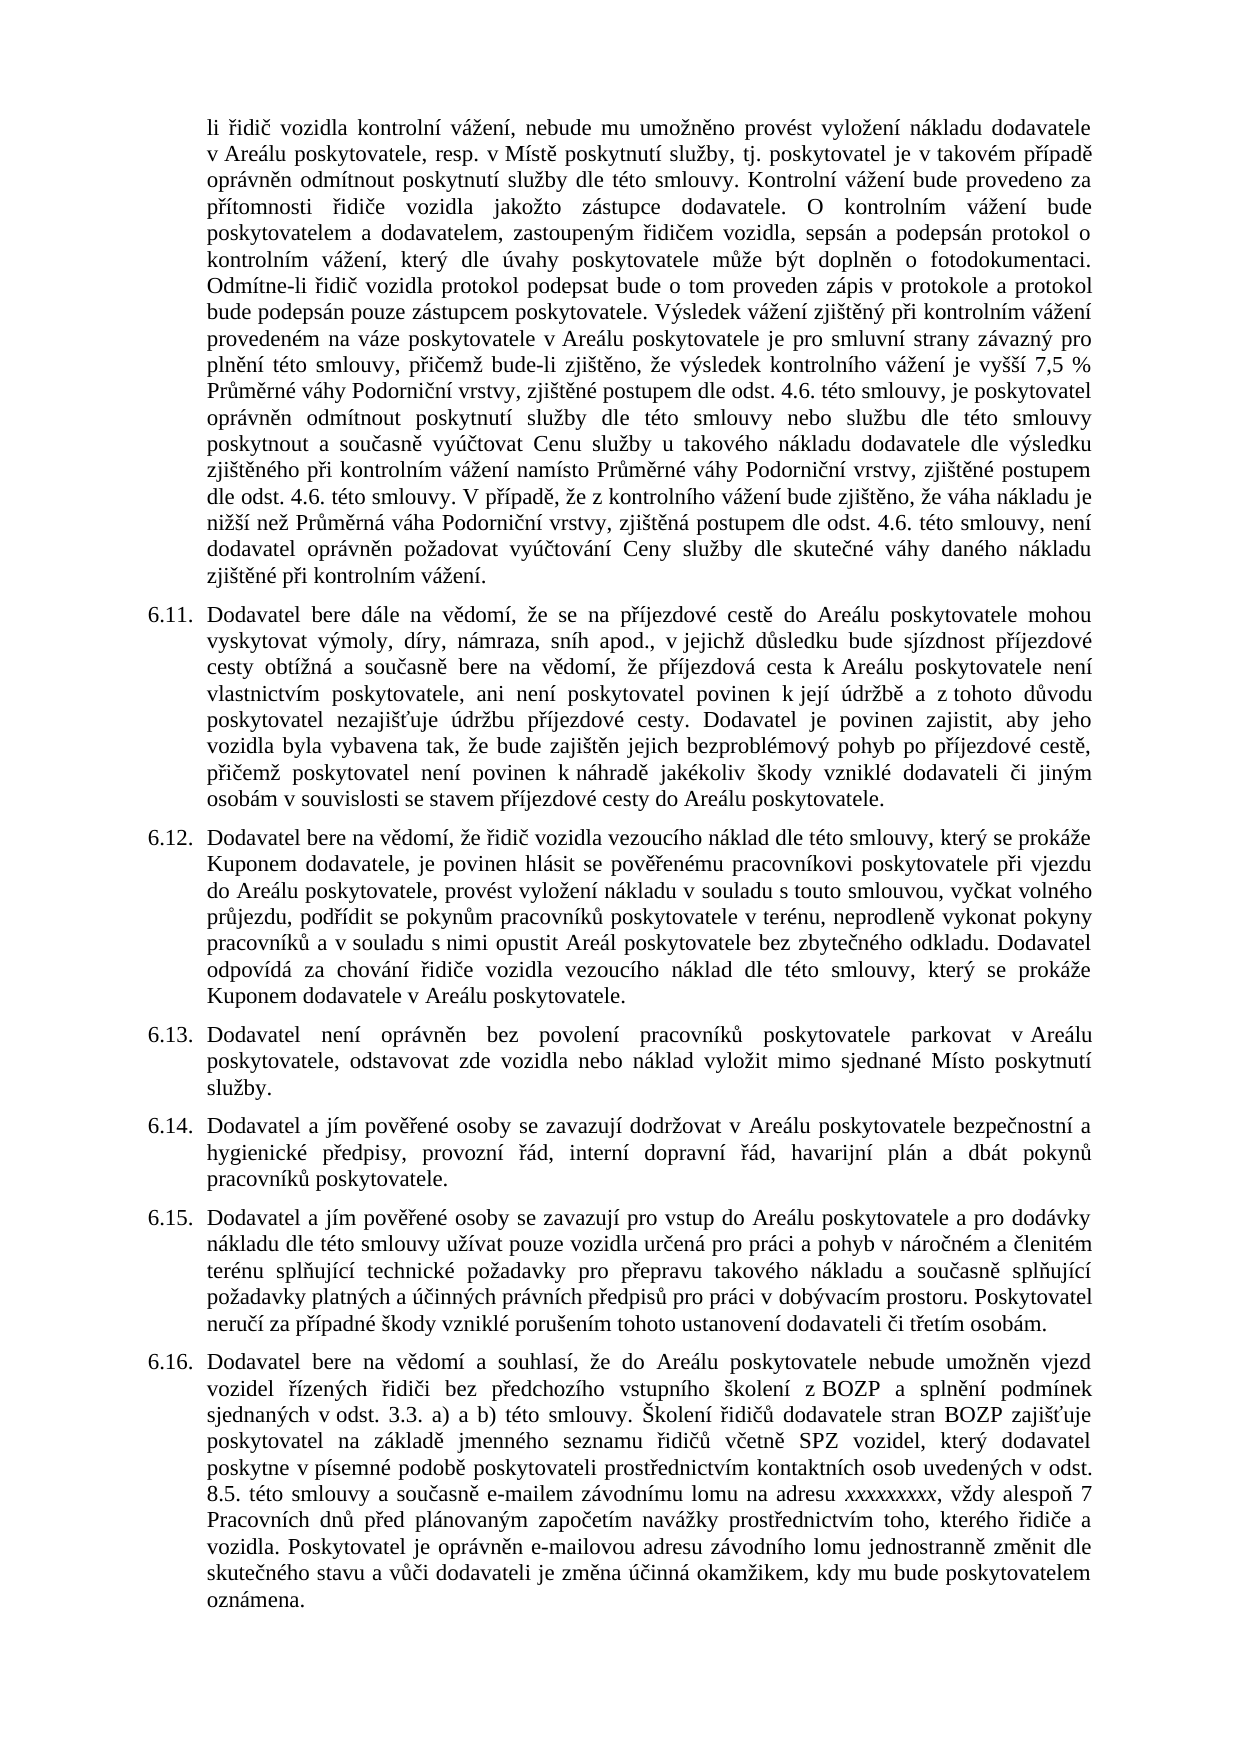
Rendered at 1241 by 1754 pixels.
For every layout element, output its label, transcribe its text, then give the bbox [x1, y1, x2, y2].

list Dodavatel a jím pověřené osoby se zavazují pro vstup do Areálu poskytovatele a pro dodávky nákladu dle této smlouvy užívat pouze vozidla určená pro práci a pohyb v náročném a členitém terénu splňující technické požadavky pro přepravu takového nákladu a současně splňující požadavky platných a účinných právních předpisů pro práci v dobývacím prostoru. Poskytovatel neručí za případné škody vzniklé porušením tohoto ustanovení dodavateli či třetím osobám. [148, 1204, 1093, 1336]
list Dodavatel bere na vědomí, že řidič vozidla vezoucího náklad dle této smlouvy, který se prokáže Kuponem dodavatele, je povinen hlásit se pověřenému pracovníkovi poskytovatele při vjezdu do Areálu poskytovatele, provést vyložení nákladu v souladu s touto smlouvou, vyčkat volného průjezdu, podřídit se pokynům pracovníků poskytovatele v terénu, neprodleně vykonat pokyny pracovníků a v souladu s nimi opustit Areál poskytovatele bez zbytečného odkladu. Dodavatel odpovídá za chování řidiče vozidla vezoucího náklad dle této smlouvy, který se prokáže Kuponem dodavatele v Areálu poskytovatele. [148, 824, 1093, 1008]
list Dodavatel není oprávněn bez povolení pracovníků poskytovatele parkovat v Areálu poskytovatele, odstavovat zde vozidla nebo náklad vyložit mimo sjednané Místo poskytnutí služby. [148, 1021, 1093, 1100]
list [148, 114, 1093, 588]
list Dodavatel bere dále na vědomí, že se na příjezdové cestě do Areálu poskytovatele mohou vyskytovat výmoly, díry, námraza, sníh apod., v jejichž důsledku bude sjízdnost příjezdové cesty obtížná a současně bere na vědomí, že příjezdová cesta k Areálu poskytovatele není vlastnictvím poskytovatele, ani není poskytovatel povinen k její údržbě a z tohoto důvodu poskytovatel nezajišťuje údržbu příjezdové cesty. Dodavatel je povinen zajistit, aby jeho vozidla byla vybavena tak, že bude zajištěn jejich bezproblémový pohyb po příjezdové cestě, přičemž poskytovatel není povinen k náhradě jakékoliv škody vzniklé dodavateli či jiným osobám v souvislosti se stavem příjezdové cesty do Areálu poskytovatele. [148, 601, 1093, 812]
list Dodavatel bere na vědomí a souhlasí, že do Areálu poskytovatele nebude umožněn vjezd vozidel řízených řidiči bez předchozího vstupního školení z BOZP a splnění podmínek sjednaných v odst. 3.3. a) a b) této smlouvy. Školení řidičů dodavatele stran BOZP zajišťuje poskytovatel na základě jmenného seznamu řidičů včetně SPZ vozidel, který dodavatel poskytne v písemné podobě poskytovateli prostřednictvím kontaktních osob uvedených v odst. 8.5. této smlouvy a současně e-mailem závodnímu lomu na adresu xxxxxxxxx, vždy alespoň 7 Pracovních dnů před plánovaným započetím navážky prostřednictvím toho, kterého řidiče a vozidla. Poskytovatel je oprávněn e-mailovou adresu závodního lomu jednostranně změnit dle skutečného stavu a vůči dodavateli je změna účinná okamžikem, kdy mu bude poskytovatelem oznámena. [148, 1348, 1093, 1612]
list Dodavatel a jím pověřené osoby se zavazují dodržovat v Areálu poskytovatele bezpečnostní a hygienické předpisy, provozní řád, interní dopravní řád, havarijní plán a dbát pokynů pracovníků poskytovatele. [148, 1113, 1093, 1192]
